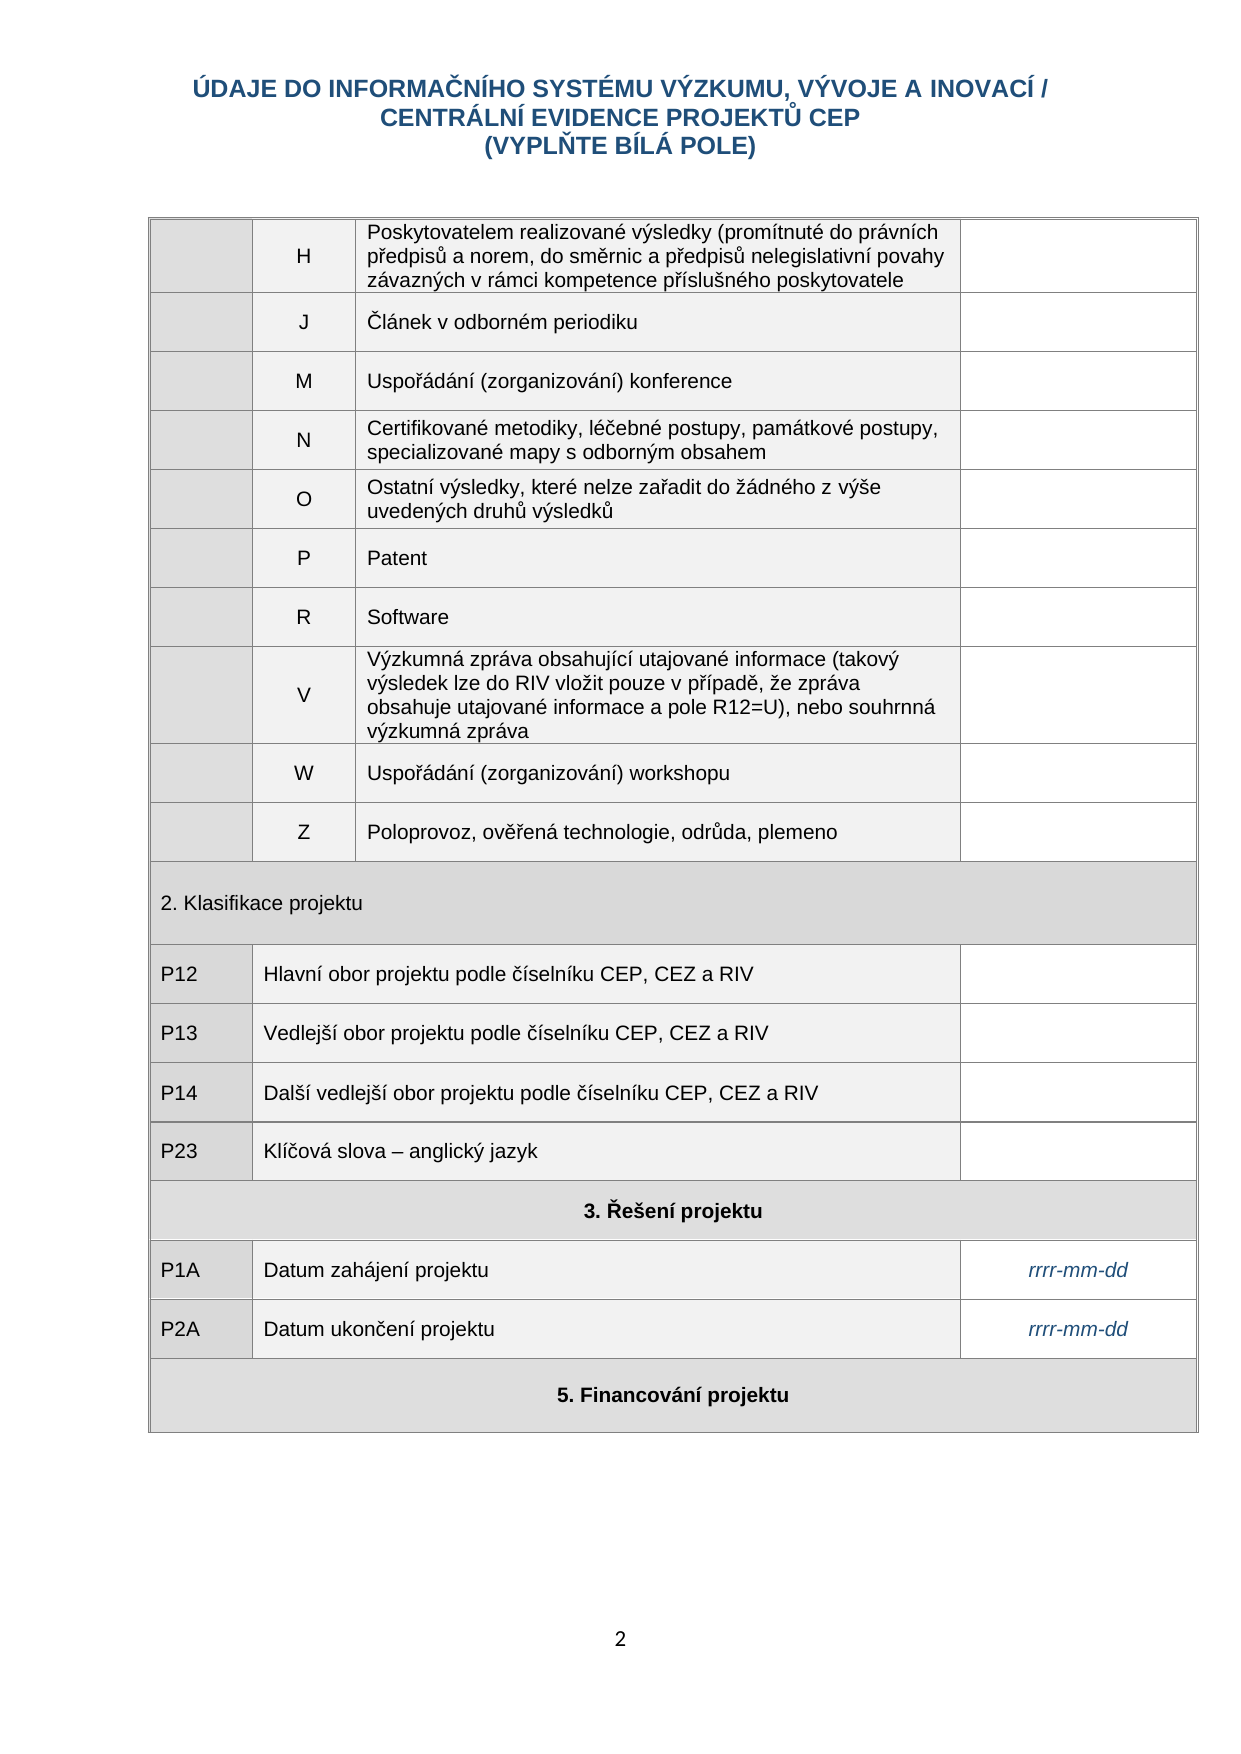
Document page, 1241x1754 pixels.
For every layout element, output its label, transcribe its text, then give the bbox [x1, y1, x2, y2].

table_cell [151, 411, 252, 469]
table_cell Další vedlejší obor projektu podle číselníku CEP, CEZ a RIV [253, 1063, 960, 1121]
table_cell Ostatní výsledky, které nelze zařadit do žádného z výše uvedených druhů výsledků [356, 470, 960, 528]
table_cell N [253, 411, 355, 469]
table_cell J [253, 293, 355, 351]
table_cell P14 [151, 1063, 252, 1121]
table_cell [151, 220, 252, 292]
table_cell [961, 1004, 1196, 1062]
table_cell Klíčová slova – anglický jazyk [253, 1123, 960, 1180]
table_cell R [253, 588, 355, 646]
table_cell Hlavní obor projektu podle číselníku CEP, CEZ a RIV [253, 945, 960, 1003]
table_cell [961, 744, 1196, 802]
table_cell [961, 220, 1196, 292]
table_cell [961, 352, 1196, 410]
table_cell Uspořádání (zorganizování) workshopu [356, 744, 960, 802]
table_cell P13 [151, 1004, 252, 1062]
table_cell [151, 647, 252, 743]
table_cell Vedlejší obor projektu podle číselníku CEP, CEZ a RIV [253, 1004, 960, 1062]
table_cell [961, 647, 1196, 743]
table_cell Výzkumná zpráva obsahující utajované informace (takový výsledek lze do RIV vložit pouze v případě, že zpráva obsahuje utajované informace a pole R12=U), nebo souhrnná výzkumná zpráva [356, 647, 960, 743]
table_cell Z [253, 803, 355, 861]
table_cell Certifikované metodiky, léčebné postupy, památkové postupy, specializované mapy s odborným obsahem [356, 411, 960, 469]
table_cell Datum ukončení projektu [253, 1300, 960, 1358]
table_cell Poskytovatelem realizované výsledky (promítnuté do právních předpisů a norem, do směrnic a předpisů nelegislativní povahy závazných v rámci kompetence příslušného poskytovatele [356, 220, 960, 292]
table_cell rrrr-mm-dd [961, 1241, 1196, 1298]
table_cell [961, 529, 1196, 587]
table_cell [151, 744, 252, 802]
table_cell Poloprovoz, ověřená technologie, odrůda, plemeno [356, 803, 960, 861]
table_cell 5. Financování projektu [151, 1359, 1196, 1432]
table_cell [961, 945, 1196, 1003]
table_cell Uspořádání (zorganizování) konference [356, 352, 960, 410]
table_cell rrrr-mm-dd [961, 1300, 1196, 1358]
table_cell P2A [151, 1300, 252, 1358]
table_cell Software [356, 588, 960, 646]
table_cell [151, 293, 252, 351]
table_cell [961, 1063, 1196, 1121]
table_cell [151, 588, 252, 646]
table_cell [151, 470, 252, 528]
table_cell [961, 588, 1196, 646]
table_cell P12 [151, 945, 252, 1003]
table_cell P1A [151, 1241, 252, 1298]
table_cell Patent [356, 529, 960, 587]
table_cell 3. Řešení projektu [151, 1181, 1196, 1239]
table_cell [961, 470, 1196, 528]
table_cell [961, 1123, 1196, 1180]
table_cell [961, 411, 1196, 469]
table_cell V [253, 647, 355, 743]
table_cell [961, 293, 1196, 351]
table_cell O [253, 470, 355, 528]
table_cell M [253, 352, 355, 410]
table_cell Článek v odborném periodiku [356, 293, 960, 351]
table_cell [961, 803, 1196, 861]
table_cell 2. Klasifikace projektu [151, 862, 1196, 944]
table_cell [151, 352, 252, 410]
table_cell [151, 529, 252, 587]
table_cell W [253, 744, 355, 802]
table_cell P23 [151, 1123, 252, 1180]
table_cell [151, 803, 252, 861]
table_cell Datum zahájení projektu [253, 1241, 960, 1298]
table_cell H [253, 220, 355, 292]
table_cell P [253, 529, 355, 587]
